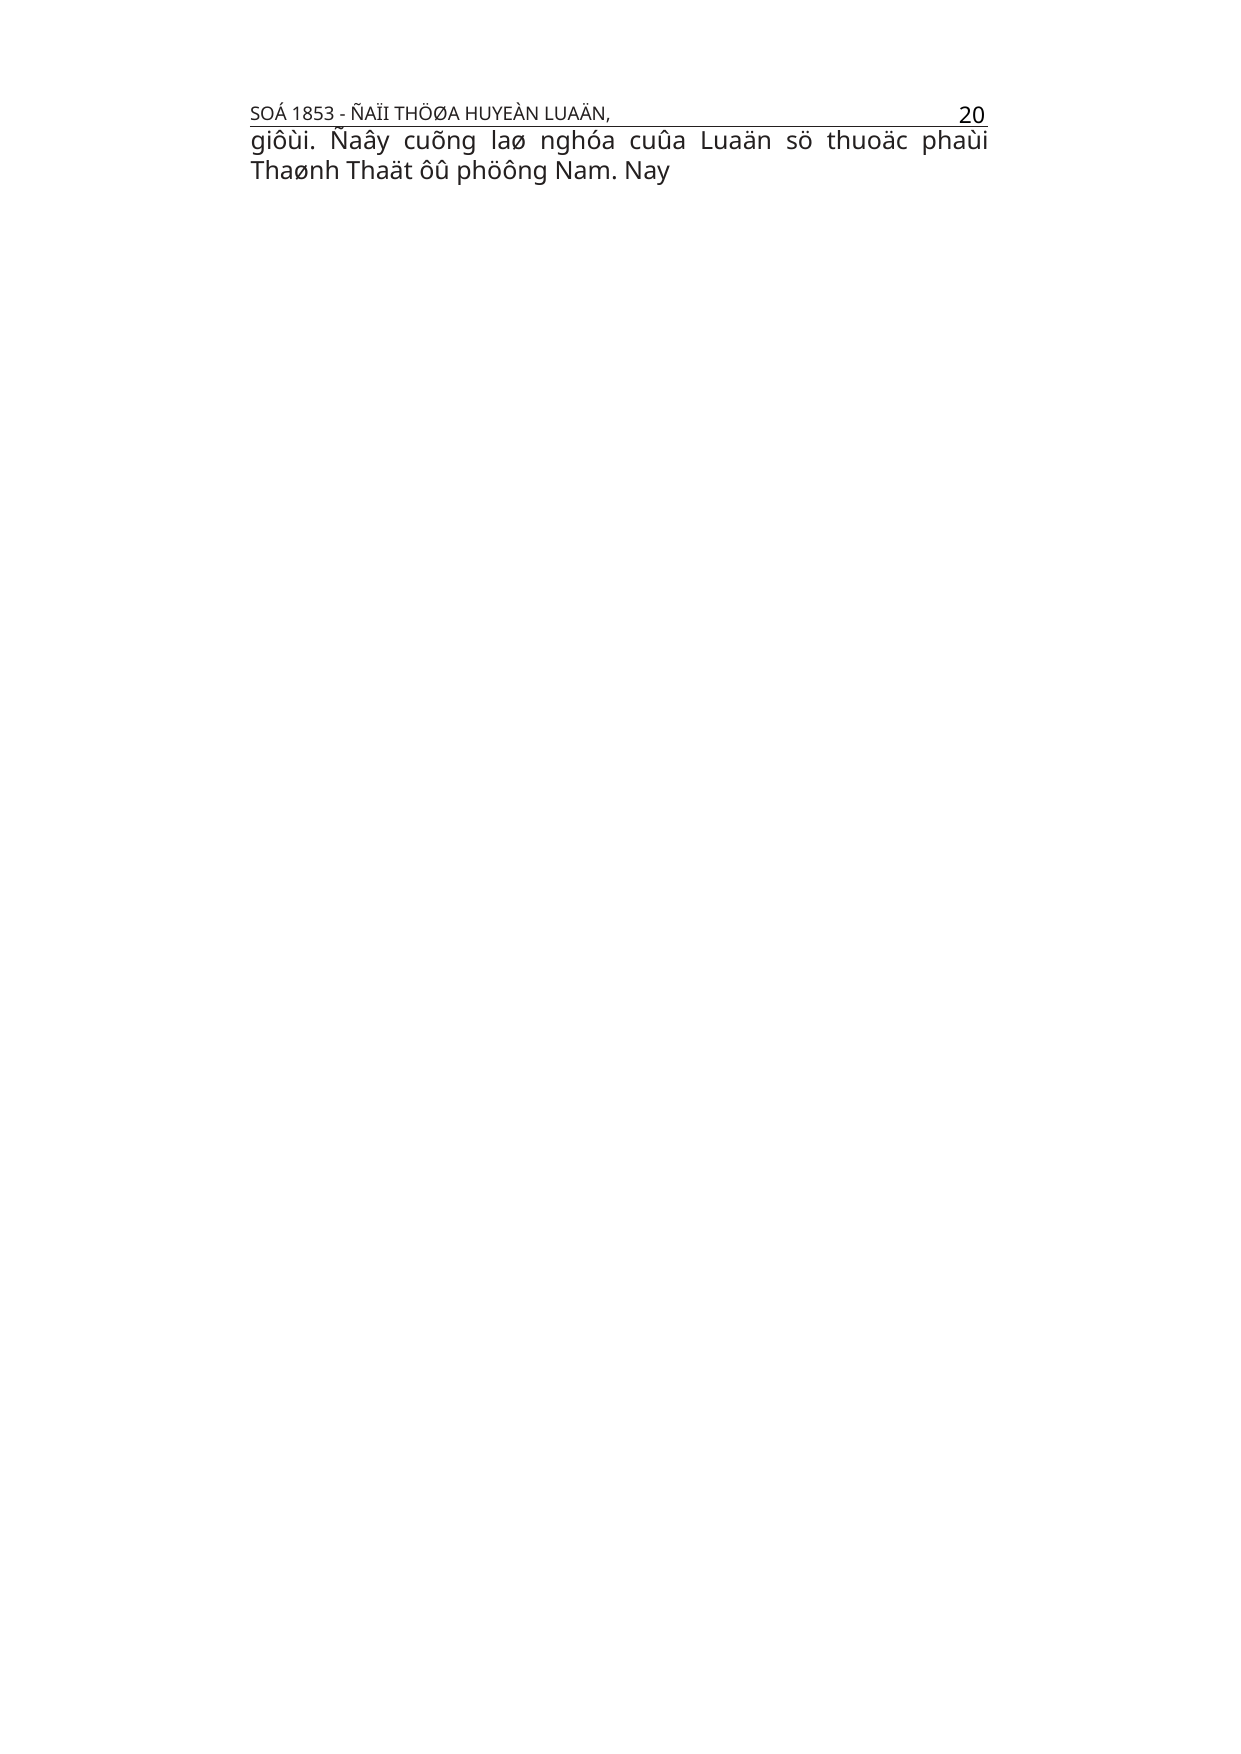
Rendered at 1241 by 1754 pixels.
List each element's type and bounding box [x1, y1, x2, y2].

text [250, 125, 990, 187]
